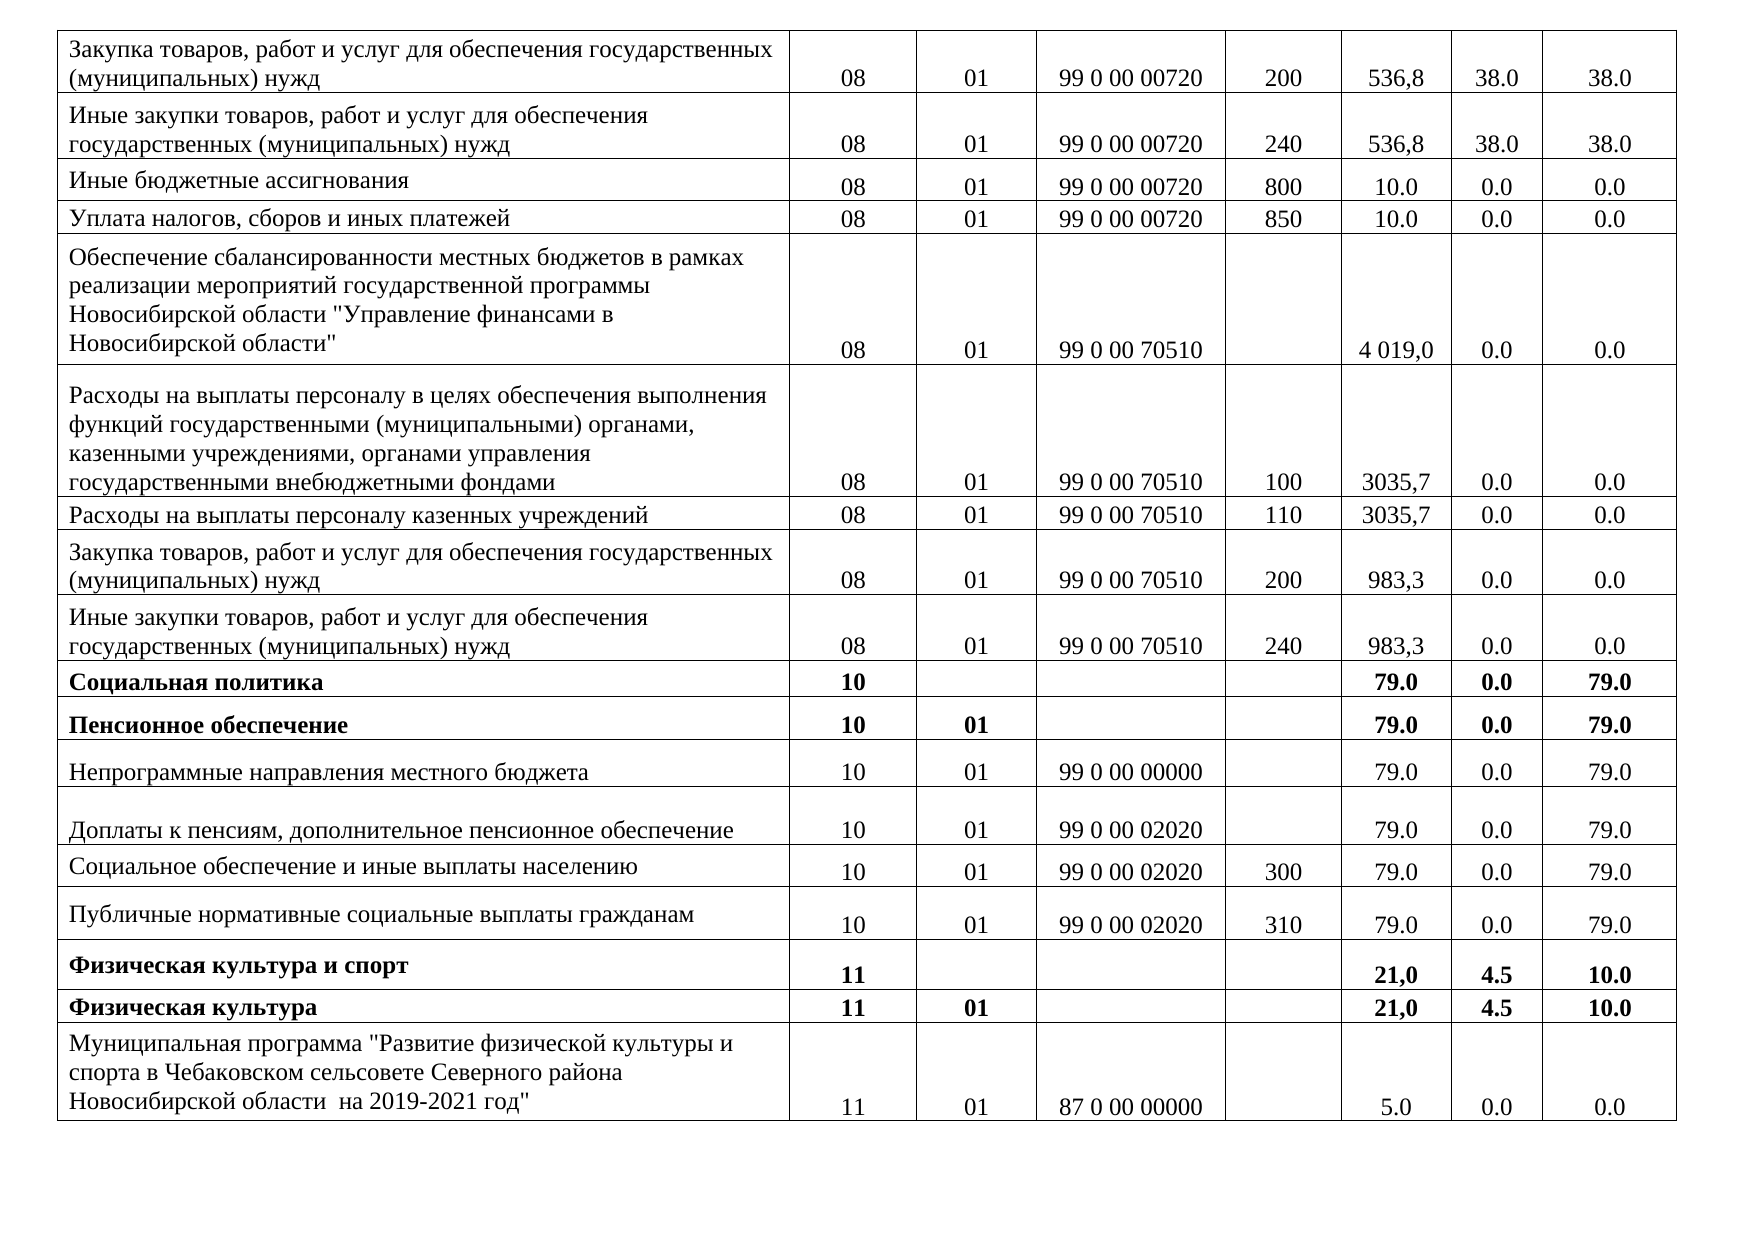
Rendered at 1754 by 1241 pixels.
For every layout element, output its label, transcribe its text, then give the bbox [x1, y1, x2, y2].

table_cell 0.0 [1543, 365, 1676, 496]
table_cell Уплата налогов, сборов и иных платежей [58, 201, 789, 233]
table_cell 0.0 [1452, 661, 1542, 696]
table_cell 79.0 [1543, 740, 1676, 786]
table_cell Расходы на выплаты персоналу казенных учреждений [58, 497, 789, 528]
table_cell Непрограммные направления местного бюджета [58, 740, 789, 786]
table_cell 0.0 [1543, 530, 1676, 594]
table_cell [1037, 990, 1225, 1022]
table_cell 10 [790, 661, 916, 696]
table_cell [1226, 990, 1341, 1022]
table_cell Иные закупки товаров, работ и услуг для обеспечения государственных (муниципальных) нужд [58, 595, 789, 660]
table_cell 79.0 [1543, 697, 1676, 739]
table_cell 300 [1226, 845, 1341, 886]
table_cell 08 [790, 497, 916, 528]
table_cell 0.0 [1452, 234, 1542, 364]
table_cell Муниципальная программа "Развитие физической культуры и спорта в Чебаковском сельсовете Северного района Новосибирской области на 2019-2021 год" [58, 1023, 789, 1120]
table_cell 08 [790, 365, 916, 496]
table_cell 08 [790, 201, 916, 233]
table_cell 99 0 00 00720 [1037, 93, 1225, 158]
table_cell 240 [1226, 595, 1341, 660]
table_cell 38.0 [1452, 93, 1542, 158]
table_cell 0.0 [1452, 595, 1542, 660]
table_cell 08 [790, 530, 916, 594]
table_cell 01 [917, 201, 1036, 233]
table_cell 01 [917, 31, 1036, 92]
table_cell 01 [917, 497, 1036, 528]
table_cell 21,0 [1342, 940, 1451, 989]
table_cell 0.0 [1452, 201, 1542, 233]
table_cell 11 [790, 990, 916, 1022]
table_cell 38.0 [1543, 93, 1676, 158]
table_cell [1226, 740, 1341, 786]
table_cell 01 [917, 530, 1036, 594]
table_cell Физическая культура [58, 990, 789, 1022]
table_cell 0.0 [1543, 497, 1676, 528]
table_cell 11 [790, 1023, 916, 1120]
table_cell 0.0 [1452, 697, 1542, 739]
table_cell 200 [1226, 31, 1341, 92]
table_cell 800 [1226, 159, 1341, 200]
table_cell [1226, 697, 1341, 739]
table_cell 01 [917, 595, 1036, 660]
table_cell 110 [1226, 497, 1341, 528]
table_cell 10 [790, 887, 916, 939]
table_cell [1226, 234, 1341, 364]
table_cell 79.0 [1543, 887, 1676, 939]
table_cell 3035,7 [1342, 365, 1451, 496]
table_cell Публичные нормативные социальные выплаты гражданам [58, 887, 789, 939]
table_cell [1226, 940, 1341, 989]
table_cell 240 [1226, 93, 1341, 158]
table_cell [1226, 787, 1341, 844]
table_cell [1037, 661, 1225, 696]
table_cell Доплаты к пенсиям, дополнительное пенсионное обеспечение [58, 787, 789, 844]
table_cell 01 [917, 93, 1036, 158]
table_cell 0.0 [1452, 787, 1542, 844]
table_cell 10 [790, 845, 916, 886]
table_cell 0.0 [1543, 201, 1676, 233]
table_cell 87 0 00 00000 [1037, 1023, 1225, 1120]
table_cell 5.0 [1342, 1023, 1451, 1120]
table_cell 4 019,0 [1342, 234, 1451, 364]
table_cell 0.0 [1452, 159, 1542, 200]
table_cell Обеспечение сбалансированности местных бюджетов в рамках реализации мероприятий государственной программы Новосибирской области "Управление финансами в Новосибирской области" [58, 234, 789, 364]
table_cell 0.0 [1452, 740, 1542, 786]
table_cell 01 [917, 845, 1036, 886]
table_cell 983,3 [1342, 595, 1451, 660]
table_cell 10 [790, 740, 916, 786]
table_cell 08 [790, 234, 916, 364]
table_cell 99 0 00 70510 [1037, 497, 1225, 528]
table_cell 38.0 [1452, 31, 1542, 92]
table_cell [1226, 1023, 1341, 1120]
table_cell [1037, 697, 1225, 739]
table_cell 01 [917, 159, 1036, 200]
table_cell 0.0 [1543, 159, 1676, 200]
table_cell 99 0 00 02020 [1037, 787, 1225, 844]
table_cell 79.0 [1342, 787, 1451, 844]
table_cell 01 [917, 365, 1036, 496]
table_cell 3035,7 [1342, 497, 1451, 528]
table_cell 0.0 [1452, 887, 1542, 939]
table_cell 21,0 [1342, 990, 1451, 1022]
table_cell 99 0 00 02020 [1037, 845, 1225, 886]
table_cell 01 [917, 887, 1036, 939]
table_cell Закупка товаров, работ и услуг для обеспечения государственных (муниципальных) нужд [58, 31, 789, 92]
table_cell 01 [917, 787, 1036, 844]
table_cell 99 0 00 00720 [1037, 159, 1225, 200]
table_cell 0.0 [1452, 1023, 1542, 1120]
table_cell 10.0 [1543, 990, 1676, 1022]
table_cell Социальная политика [58, 661, 789, 696]
table_cell 536,8 [1342, 93, 1451, 158]
table_cell 01 [917, 740, 1036, 786]
table_cell 79.0 [1342, 740, 1451, 786]
table_cell 79.0 [1342, 661, 1451, 696]
table_cell 79.0 [1543, 845, 1676, 886]
table_cell 10 [790, 697, 916, 739]
table_cell 01 [917, 234, 1036, 364]
table_cell 11 [790, 940, 916, 989]
table_cell 200 [1226, 530, 1341, 594]
table_cell Пенсионное обеспечение [58, 697, 789, 739]
table_cell [1037, 940, 1225, 989]
table_cell 10.0 [1342, 201, 1451, 233]
table_cell 79.0 [1342, 887, 1451, 939]
table_cell 10.0 [1342, 159, 1451, 200]
table_cell 79.0 [1543, 661, 1676, 696]
table_cell 0.0 [1543, 595, 1676, 660]
table_cell 99 0 00 70510 [1037, 595, 1225, 660]
table_cell 850 [1226, 201, 1341, 233]
table_cell 0.0 [1543, 234, 1676, 364]
table_cell 99 0 00 00720 [1037, 31, 1225, 92]
table_cell 4.5 [1452, 990, 1542, 1022]
table_cell 983,3 [1342, 530, 1451, 594]
table_cell 0.0 [1452, 365, 1542, 496]
table_cell Иные закупки товаров, работ и услуг для обеспечения государственных (муниципальных) нужд [58, 93, 789, 158]
table_cell 0.0 [1543, 1023, 1676, 1120]
table_cell [917, 661, 1036, 696]
table_cell 100 [1226, 365, 1341, 496]
table_cell 310 [1226, 887, 1341, 939]
table_cell Закупка товаров, работ и услуг для обеспечения государственных (муниципальных) нужд [58, 530, 789, 594]
table_cell 99 0 00 70510 [1037, 234, 1225, 364]
table_cell [1226, 661, 1341, 696]
table_cell 79.0 [1342, 697, 1451, 739]
table_cell 99 0 00 00000 [1037, 740, 1225, 786]
table_cell 01 [917, 697, 1036, 739]
table_cell 99 0 00 70510 [1037, 365, 1225, 496]
table_cell 99 0 00 70510 [1037, 530, 1225, 594]
table_cell 10 [790, 787, 916, 844]
table_cell 536,8 [1342, 31, 1451, 92]
table_cell Иные бюджетные ассигнования [58, 159, 789, 200]
table_cell 79.0 [1543, 787, 1676, 844]
table_cell 08 [790, 595, 916, 660]
table_cell 99 0 00 02020 [1037, 887, 1225, 939]
table_cell 38.0 [1543, 31, 1676, 92]
table_cell 01 [917, 990, 1036, 1022]
table_cell 0.0 [1452, 845, 1542, 886]
table_cell 79.0 [1342, 845, 1451, 886]
table_cell 0.0 [1452, 497, 1542, 528]
table_cell 99 0 00 00720 [1037, 201, 1225, 233]
table_cell 10.0 [1543, 940, 1676, 989]
table_cell 08 [790, 159, 916, 200]
table_cell 0.0 [1452, 530, 1542, 594]
table_cell 08 [790, 31, 916, 92]
table_cell [917, 940, 1036, 989]
table_cell 4.5 [1452, 940, 1542, 989]
table_cell 01 [917, 1023, 1036, 1120]
table_cell Социальное обеспечение и иные выплаты населению [58, 845, 789, 886]
table_cell 08 [790, 93, 916, 158]
table_cell Физическая культура и спорт [58, 940, 789, 989]
